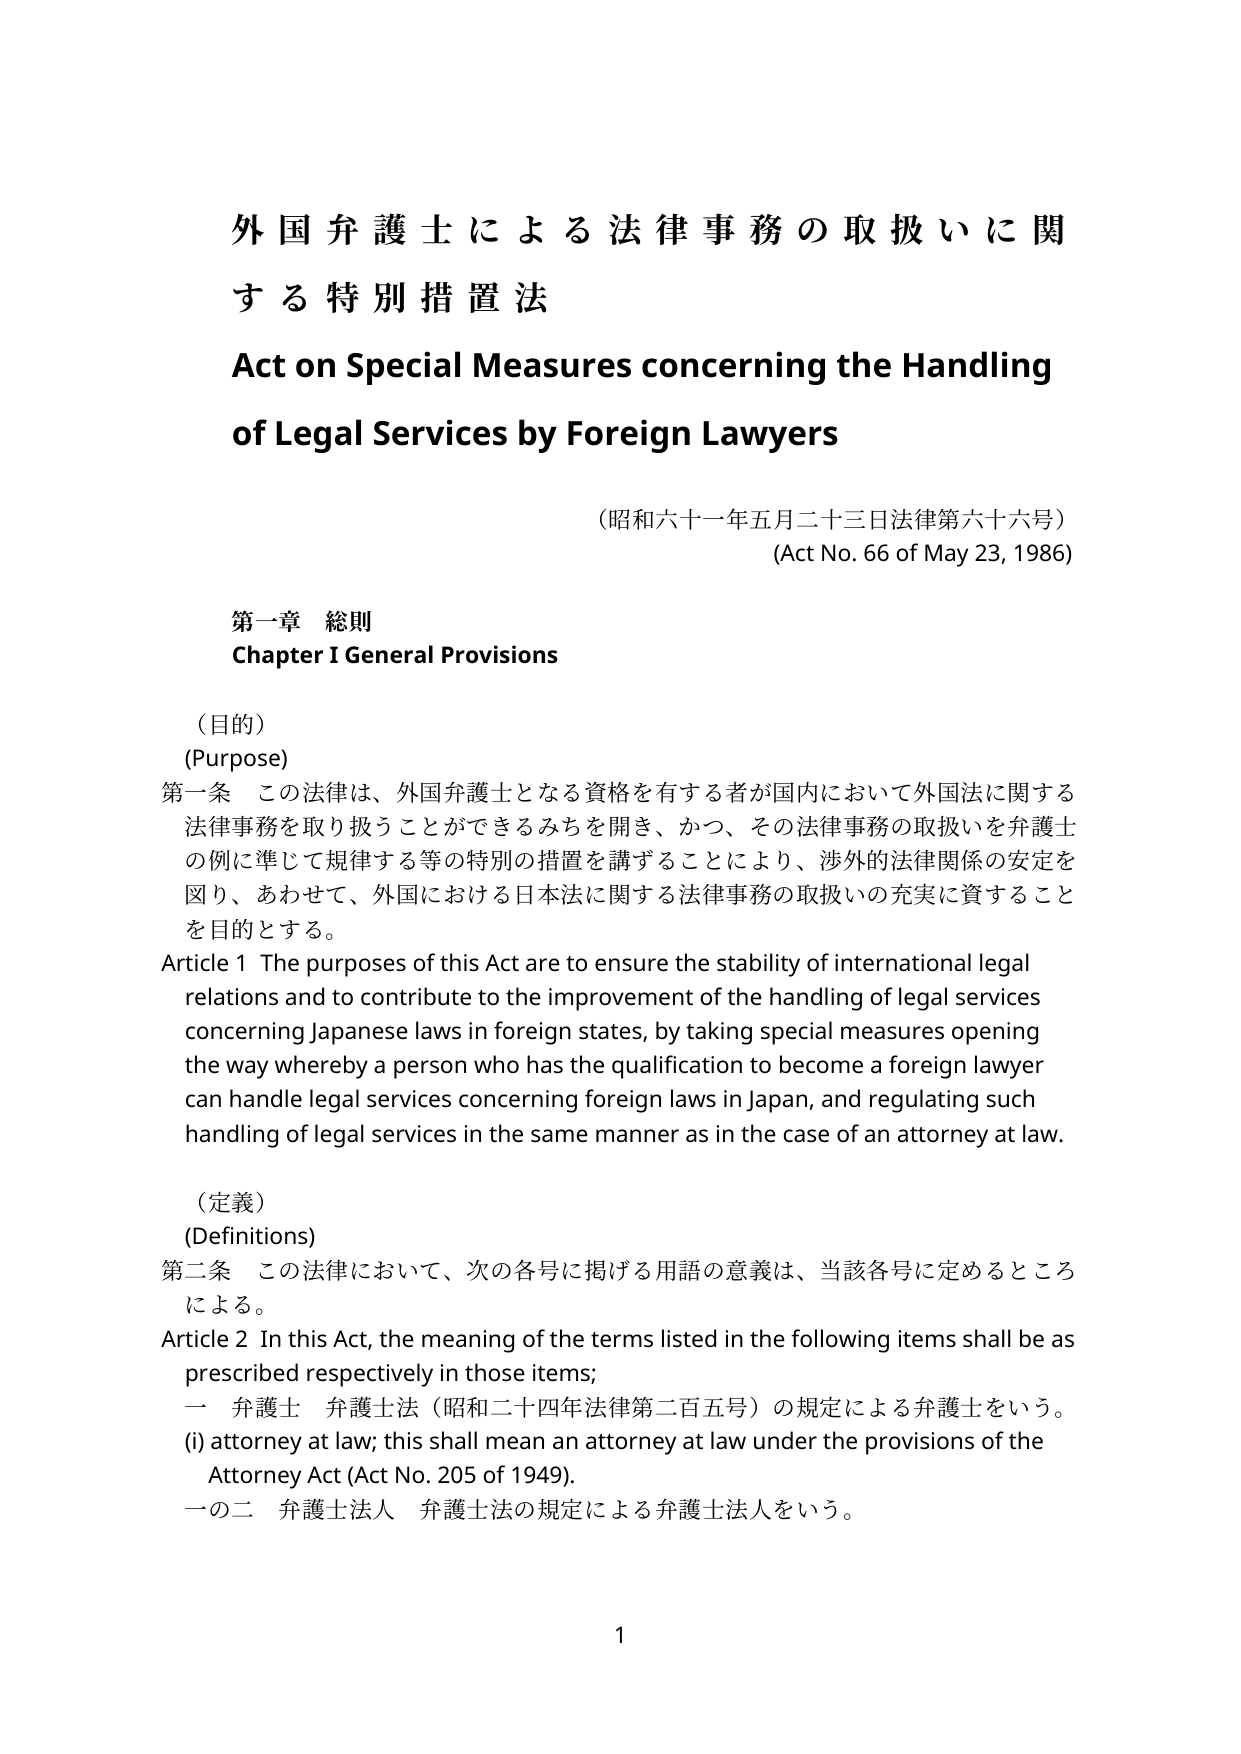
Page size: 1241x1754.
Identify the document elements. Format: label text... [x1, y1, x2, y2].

text 外国弁護士による法律事務の取扱いに関する特別措置法 [230, 194, 1079, 330]
text 第二条 この法律において、次の各号に掲げる用語の意義は、当該各号に定めるところによる。 [161, 1253, 1079, 1321]
text （定義） [184, 1184, 1079, 1219]
text 一 弁護士 弁護士法（昭和二十四年法律第二百五号）の規定による弁護士をいう。 [184, 1389, 1079, 1424]
text 第一章 総則 [230, 604, 1079, 638]
text 一の二 弁護士法人 弁護士法の規定による弁護士法人をいう。 [184, 1492, 1079, 1526]
text Article 1 The purposes of this Act are to ensure the stability of international legal relations and to contribute to the improvement of the handling of legal services concerning Japanese laws in foreign states, by taking special measures opening the way whereby a person who has the qualification to become a foreign lawyer can handle legal services concerning foreign laws in Japan, and regulating such handling of legal services in the same manner as in the case of an attorney at law. [161, 945, 1079, 1150]
text Act on Special Measures concerning the Handling of Legal Services by Foreign Lawyers [230, 330, 1079, 467]
text 第一条 この法律は、外国弁護士となる資格を有する者が国内において外国法に関する法律事務を取り扱うことができるみちを開き、かつ、その法律事務の取扱いを弁護士の例に準じて規律する等の特別の措置を講ずることにより、渉外的法律関係の安定を図り、あわせて、外国における日本法に関する法律事務の取扱いの充実に資することを目的とする。 [161, 774, 1079, 945]
text （昭和六十一年五月二十三日法律第六十六号） [161, 501, 1079, 535]
text (Purpose) [184, 740, 1079, 774]
text (Definitions) [184, 1219, 1079, 1253]
text Chapter I General Provisions [230, 638, 1079, 672]
text (Act No. 66 of May 23, 1986) [161, 535, 1079, 569]
text Article 2 In this Act, the meaning of the terms listed in the following items shall be as prescribed respectively in those items; [161, 1321, 1079, 1389]
text (i) attorney at law; this shall mean an attorney at law under the provisions of the Attorney Act (Act No. 205 of 1949). [184, 1424, 1079, 1492]
text （目的） [184, 706, 1079, 740]
